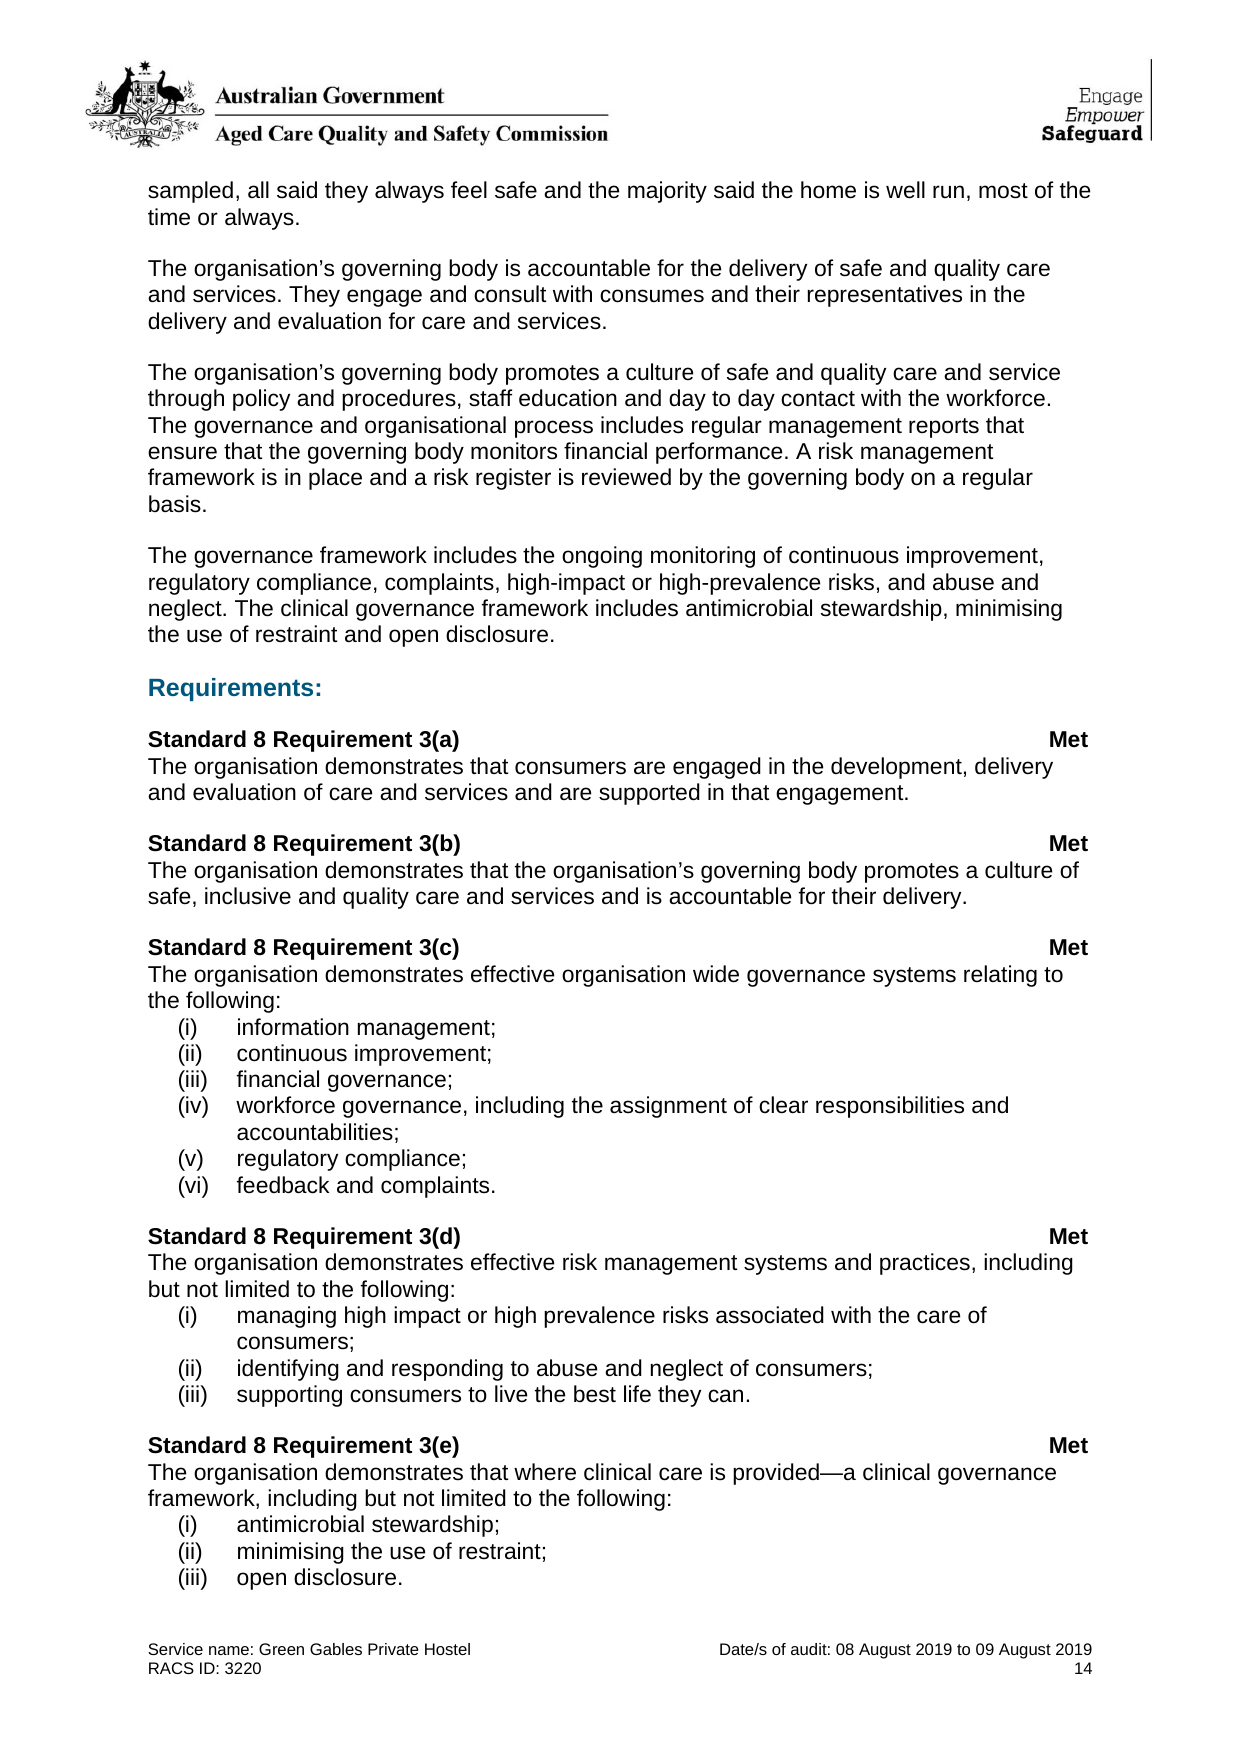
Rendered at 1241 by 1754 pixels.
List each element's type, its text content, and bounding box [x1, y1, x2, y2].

text The organisation’s governing body is accountable for the delivery of safe and quality care and services. They engage and consult with consumes and their representatives in the delivery and evaluation for care and services. [148, 255, 1092, 334]
text Standard 8 Requirement 3(d) Met [148, 1223, 1092, 1249]
text Requirements: [148, 672, 1092, 701]
list antimicrobial stewardship; [177, 1511, 1092, 1538]
text The organisation demonstrates effective risk management systems and practices, including but not limited to the following: [148, 1249, 1092, 1302]
text The organisation demonstrates that consumers are engaged in the development, delivery and evaluation of care and services and are supported in that engagement. [148, 753, 1092, 805]
list workforce governance, including the assignment of clear responsibilities and accountabilities; [177, 1092, 1092, 1145]
text The organisation demonstrates that where clinical care is provided—a clinical governance framework, including but not limited to the following: [148, 1459, 1092, 1511]
text Standard 8 Requirement 3(b) Met [148, 830, 1092, 857]
text The organisation demonstrates that the organisation’s governing body promotes a culture of safe, inclusive and quality care and services and is accountable for their delivery. [148, 857, 1092, 909]
list minimising the use of restraint; [177, 1538, 1092, 1564]
list regulatory compliance; [177, 1145, 1092, 1172]
text The governance framework includes the ongoing monitoring of continuous improvement, regulatory compliance, complaints, high-impact or high-prevalence risks, and abuse and neglect. The clinical governance framework includes antimicrobial stewardship, minimising the use of restraint and open disclosure. [148, 542, 1092, 647]
list financial governance; [177, 1066, 1092, 1092]
text Standard 8 Requirement 3(c) Met [148, 934, 1092, 961]
list feedback and complaints. [177, 1172, 1092, 1198]
text Standard 8 Requirement 3(e) Met [148, 1432, 1092, 1459]
list open disclosure. [177, 1564, 1092, 1591]
text The organisation demonstrates effective organisation wide governance systems relating to the following: [148, 961, 1092, 1013]
list supporting consumers to live the best life they can. [177, 1381, 1092, 1407]
picture [0, 0, 1240, 169]
list continuous improvement; [177, 1040, 1092, 1066]
list identifying and responding to abuse and neglect of consumers; [177, 1355, 1092, 1381]
list managing high impact or high prevalence risks associated with the care of consumers; [177, 1302, 1092, 1355]
list information management; [177, 1013, 1092, 1040]
text The organisation’s governing body promotes a culture of safe and quality care and service through policy and procedures, staff education and day to day contact with the workforce. The governance and organisational process includes regular management reports that ensure that the governing body monitors financial performance. A risk management framework is in place and a risk register is reviewed by the governing body on a regular basis. [148, 359, 1092, 517]
text Standard 8 Requirement 3(a) Met [148, 726, 1092, 753]
